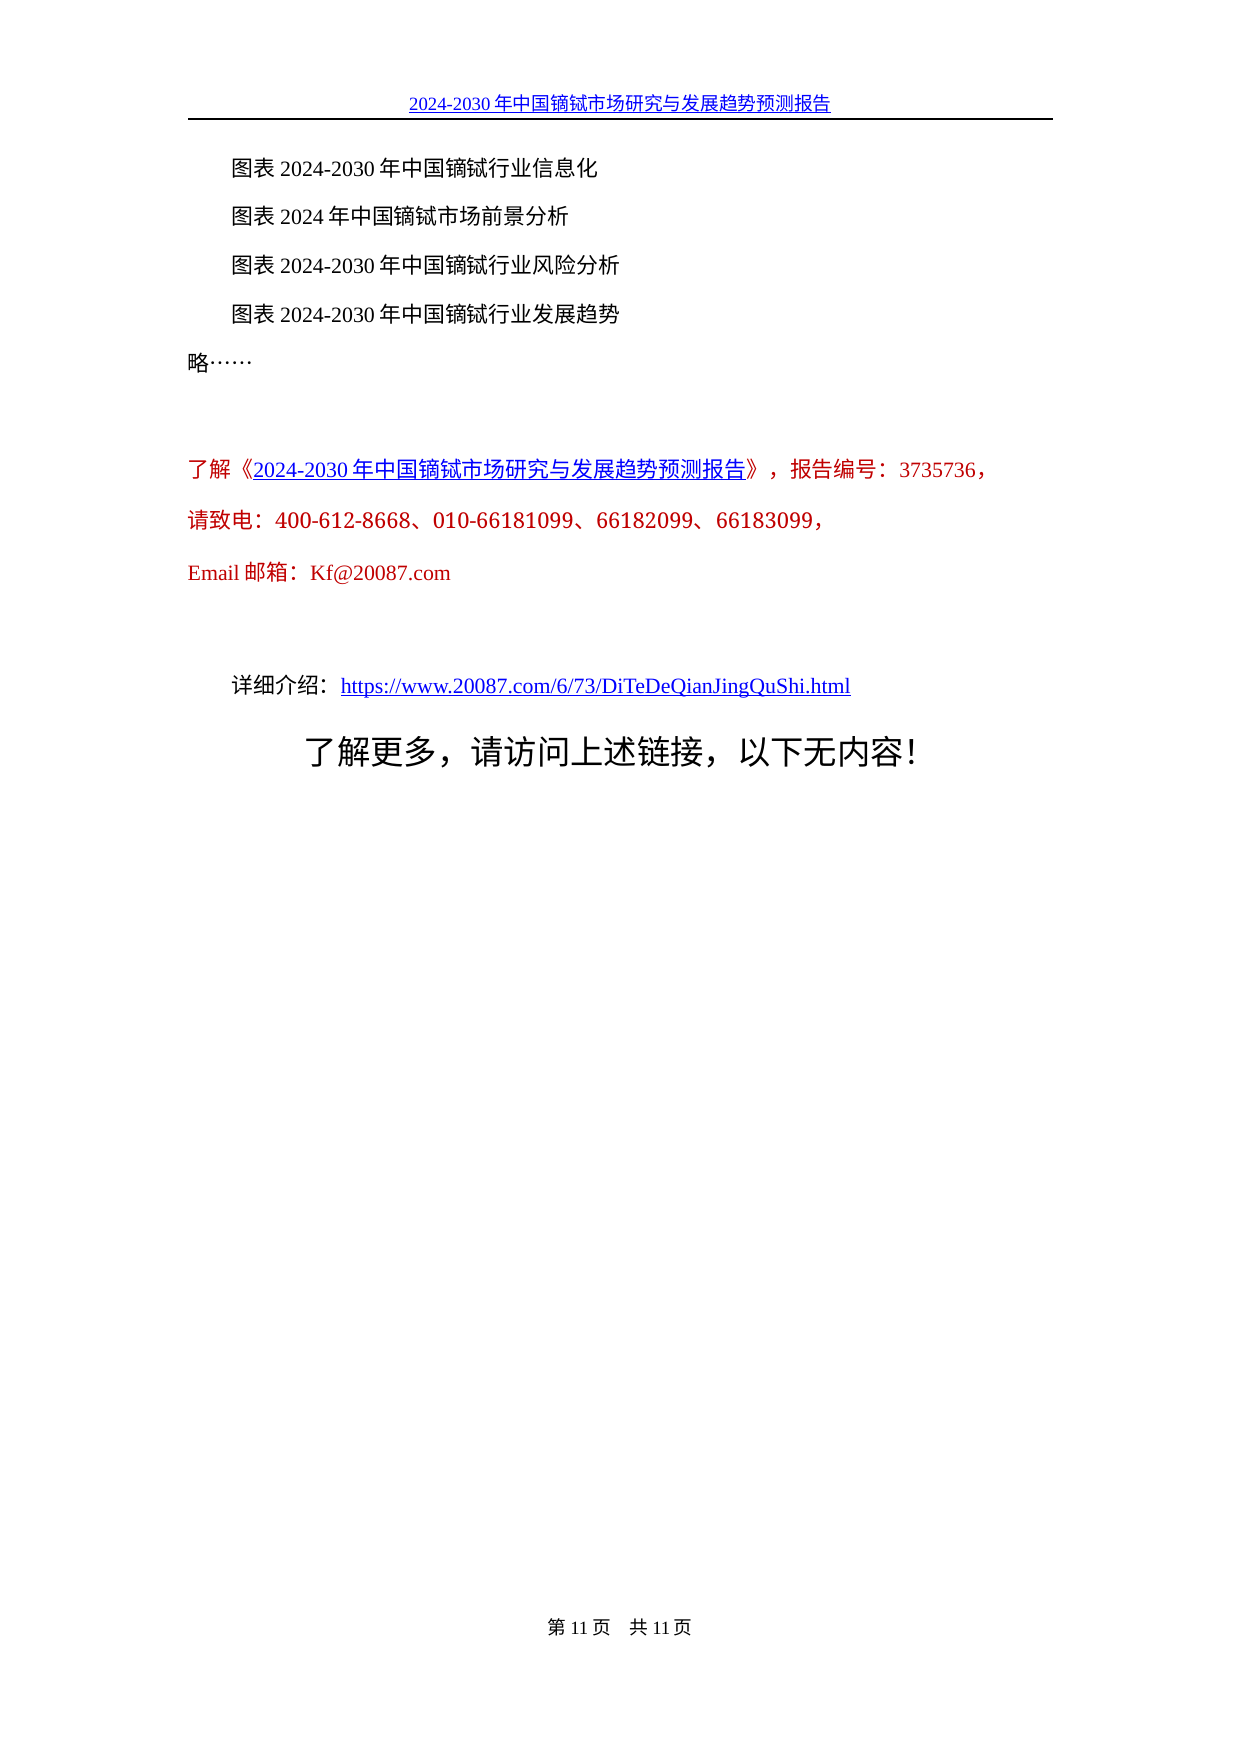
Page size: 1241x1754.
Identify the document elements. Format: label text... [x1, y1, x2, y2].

text Email邮箱：Kf@20087.com [187, 555, 1053, 587]
text 详细介绍：https://www.20087.com/6/73/DiTeDeQianJingQuShi.html [187, 668, 1053, 700]
text 了解《2024-2030年中国镝铽市场研究与发展趋势预测报告》，报告编号：3735736， [187, 452, 1053, 484]
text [187, 150, 1053, 378]
title 了解更多，请访问上述链接，以下无内容！ [187, 718, 1053, 783]
text 请致电：400-612-8668、010-66181099、66182099、66183099， [187, 503, 1053, 536]
